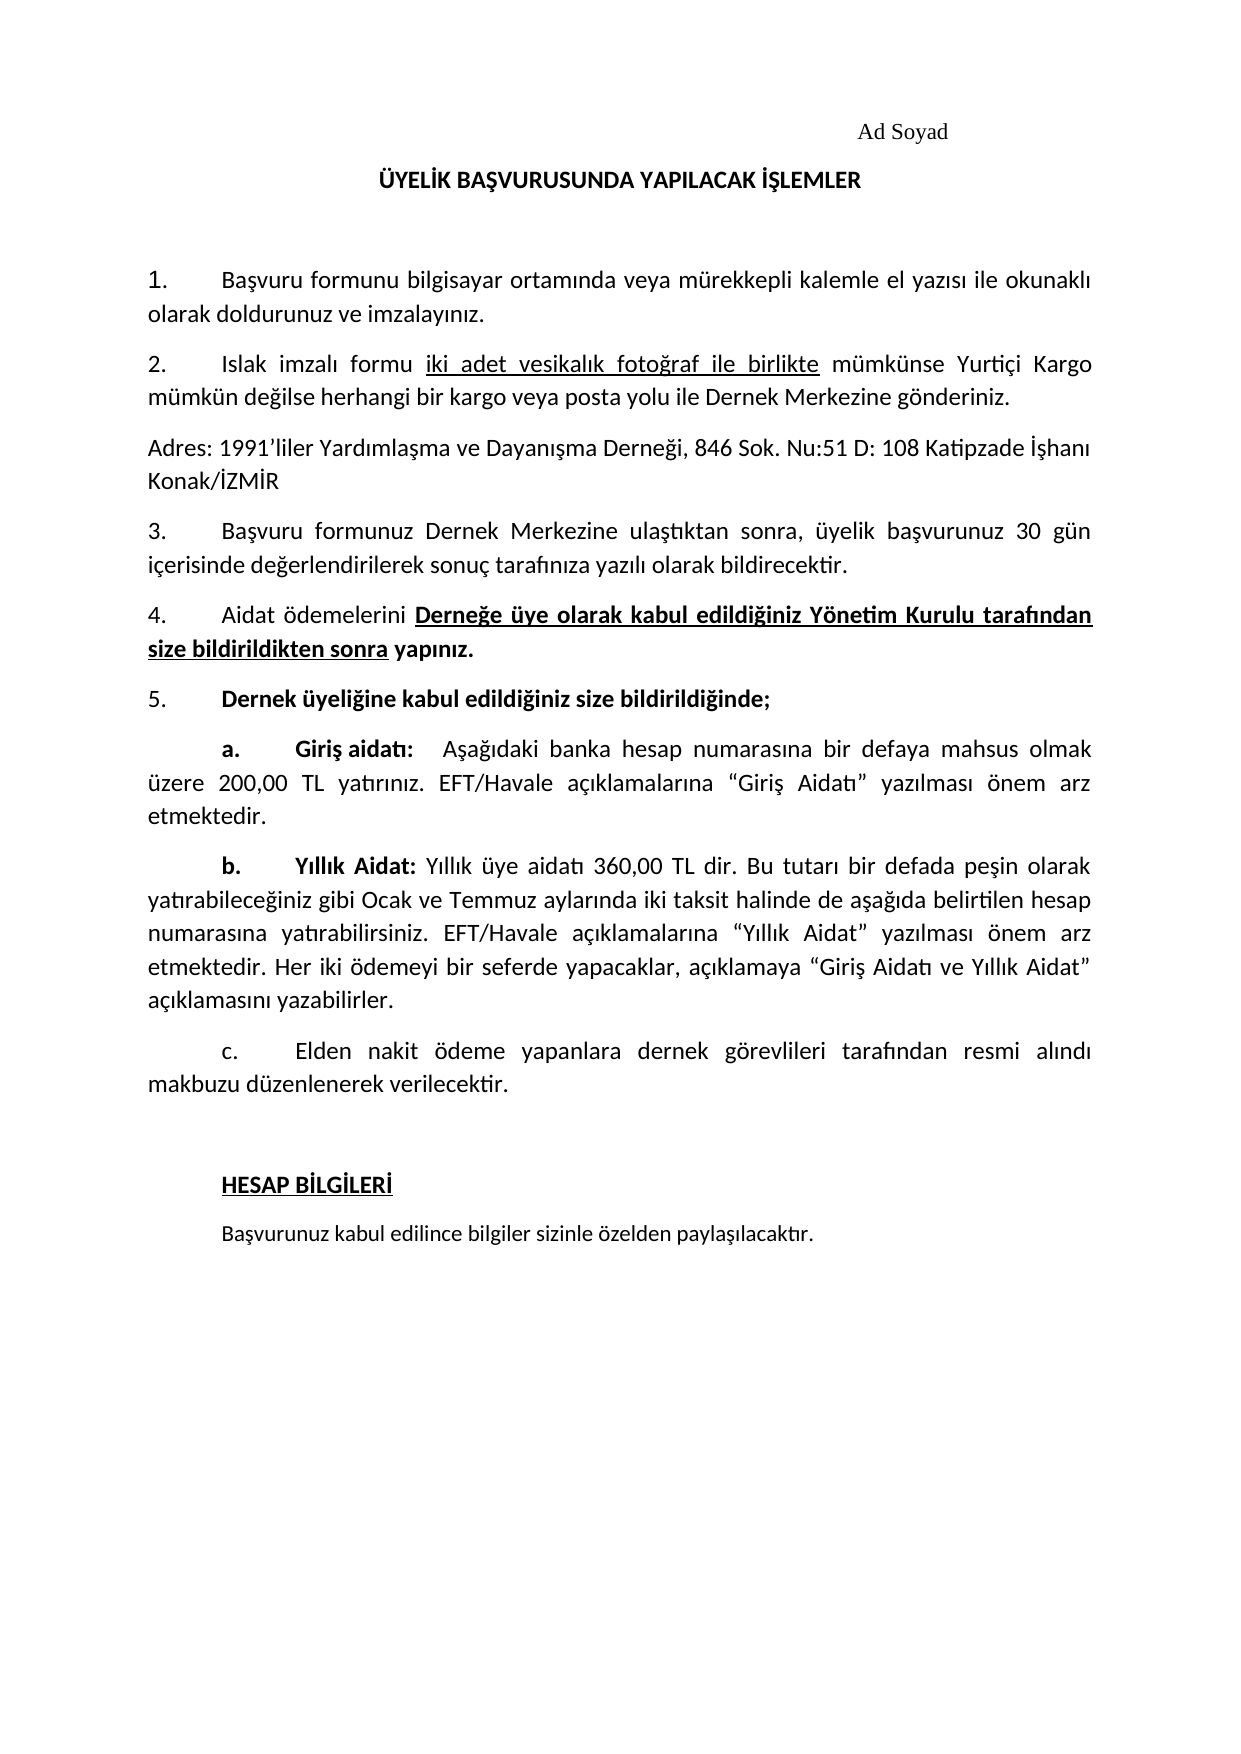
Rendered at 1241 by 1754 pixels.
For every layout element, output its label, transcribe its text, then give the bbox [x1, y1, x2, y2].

text Başvurunuz kabul edilince bilgiler sizinle özelden paylaşılacaktır. [148, 1219, 1092, 1247]
text Ad Soyad [148, 118, 1092, 144]
text Adres: 1991’liler Yardımlaşma ve Dayanışma Derneği, 846 Sok. Nu:51 D: 108 Katipzade İşhanı Konak/İZMİR [148, 432, 1092, 496]
text c. Elden nakit ödeme yapanlara dernek görevlileri tarafından resmi alındı makbuzu düzenlenerek verilecektir. [148, 1035, 1092, 1099]
text ÜYELİK BAŞVURUSUNDA YAPILACAK İŞLEMLER [148, 164, 1092, 194]
text 5. Dernek üyeliğine kabul edildiğiniz size bildirildiğinde; [148, 683, 1092, 713]
text HESAP BİLGİLERİ [148, 1169, 1092, 1199]
text 4. Aidat ödemelerini Derneğe üye olarak kabul edildiğiniz Yönetim Kurulu tarafından size bildirildikten sonra yapınız. [148, 599, 1092, 663]
text a. Giriş aidatı: Aşağıdaki banka hesap numarasına bir defaya mahsus olmak üzere 200,00 TL yatırınız. EFT/Havale açıklamalarına “Giriş Aidatı” yazılması önem arz etmektedir. [148, 733, 1092, 831]
text 1. Başvuru formunu bilgisayar ortamında veya mürekkepli kalemle el yazısı ile okunaklı olarak doldurunuz ve imzalayınız. [148, 264, 1092, 328]
text b. Yıllık Aidat: Yıllık üye aidatı 360,00 TL dir. Bu tutarı bir defada peşin olarak yatırabileceğiniz gibi Ocak ve Temmuz aylarında iki taksit halinde de aşağıda belirtilen hesap numarasına yatırabilirsiniz. EFT/Havale açıklamalarına “Yıllık Aidat” yazılması önem arz etmektedir. Her iki ödemeyi bir seferde yapacaklar, açıklamaya “Giriş Aidatı ve Yıllık Aidat” açıklamasını yazabilirler. [148, 850, 1092, 1015]
text 3. Başvuru formunuz Dernek Merkezine ulaştıktan sonra, üyelik başvurunuz 30 gün içerisinde değerlendirilerek sonuç tarafınıza yazılı olarak bildirecektir. [148, 515, 1092, 579]
text 2. Islak imzalı formu iki adet vesikalık fotoğraf ile birlikte mümkünse Yurtiçi Kargo mümkün değilse herhangi bir kargo veya posta yolu ile Dernek Merkezine gönderiniz. [148, 348, 1092, 412]
